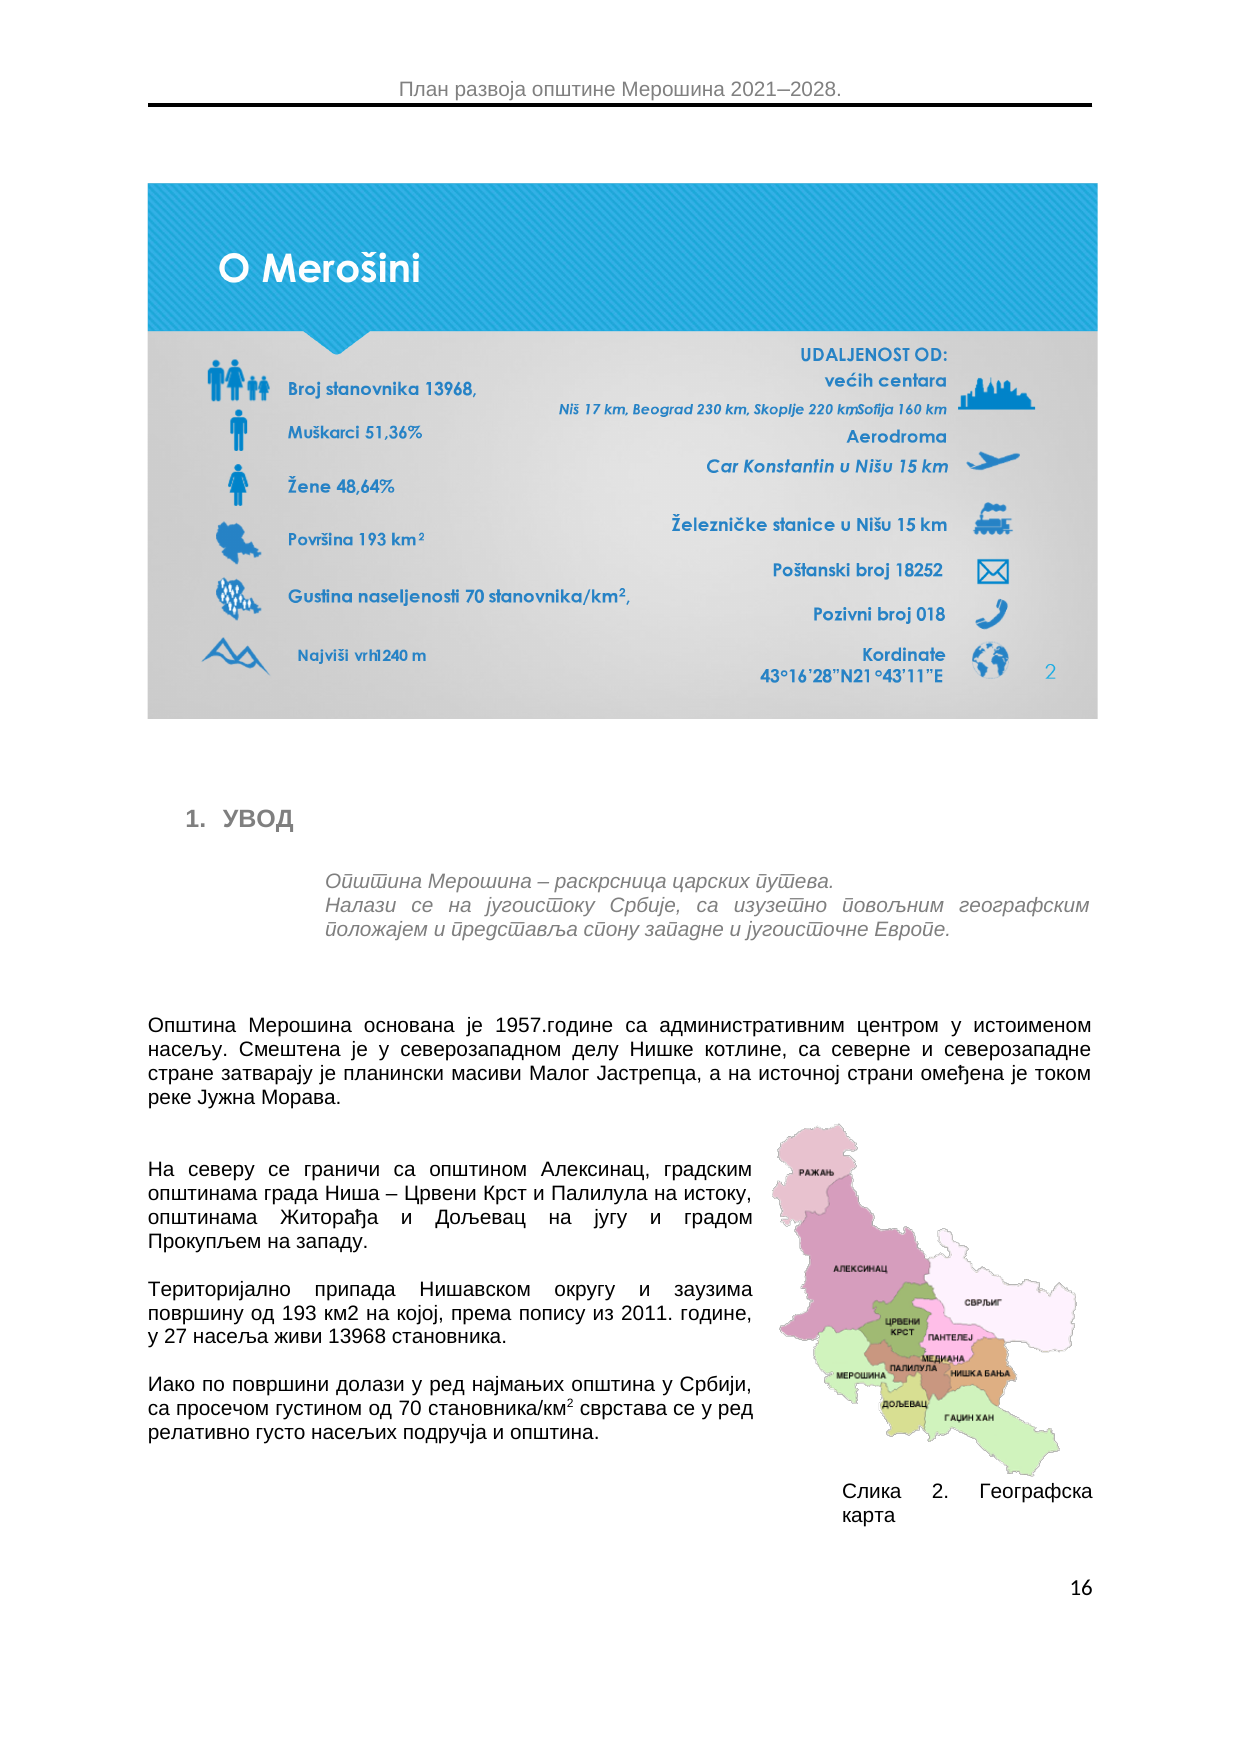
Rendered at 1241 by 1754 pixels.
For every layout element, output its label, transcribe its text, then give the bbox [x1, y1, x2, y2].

subtitle УВОД [185, 804, 1092, 832]
text На северу се граничи са општином Алексинац, градским општинама града Ниша – Црвени Крст и Палилула на истоку, општинама Житорађа и Дољевац на југу и градом Прокупљем на западу. [148, 1157, 772, 1252]
picture [772, 1109, 1093, 1480]
text Општина Мерошина – раскрсница царских путева. [325, 869, 1092, 893]
text Слика 2. Географска карта [673, 1444, 1092, 1527]
text Иако по површини долази у ред најмањих општина у Србији, са просечом густином од 70 становника/км2 сврстава се у ред релативно густо насељих подручја и општина. [148, 1372, 772, 1444]
text Територијално припада Нишавском округу и заузима површину од 193 км2 на којој, према попису из 2011. године, у 27 насеља живи 13968 становника. [148, 1276, 772, 1348]
text Налази се на југоистоку Србије, са изузетно повољним географским положајем и представља спону западне и југоисточне Европе. [325, 893, 1092, 941]
text Општина Мерошина основана је 1957.године са административним центром у истоименом насељу. Смештена је у северозападном делу Нишке котлине, са северне и северозападне стране затварају је планински масиви Малог Јастрепца, а на источној страни омеђена је током реке Јужна Морава. [148, 1013, 1092, 1109]
picture [147, 183, 1098, 719]
